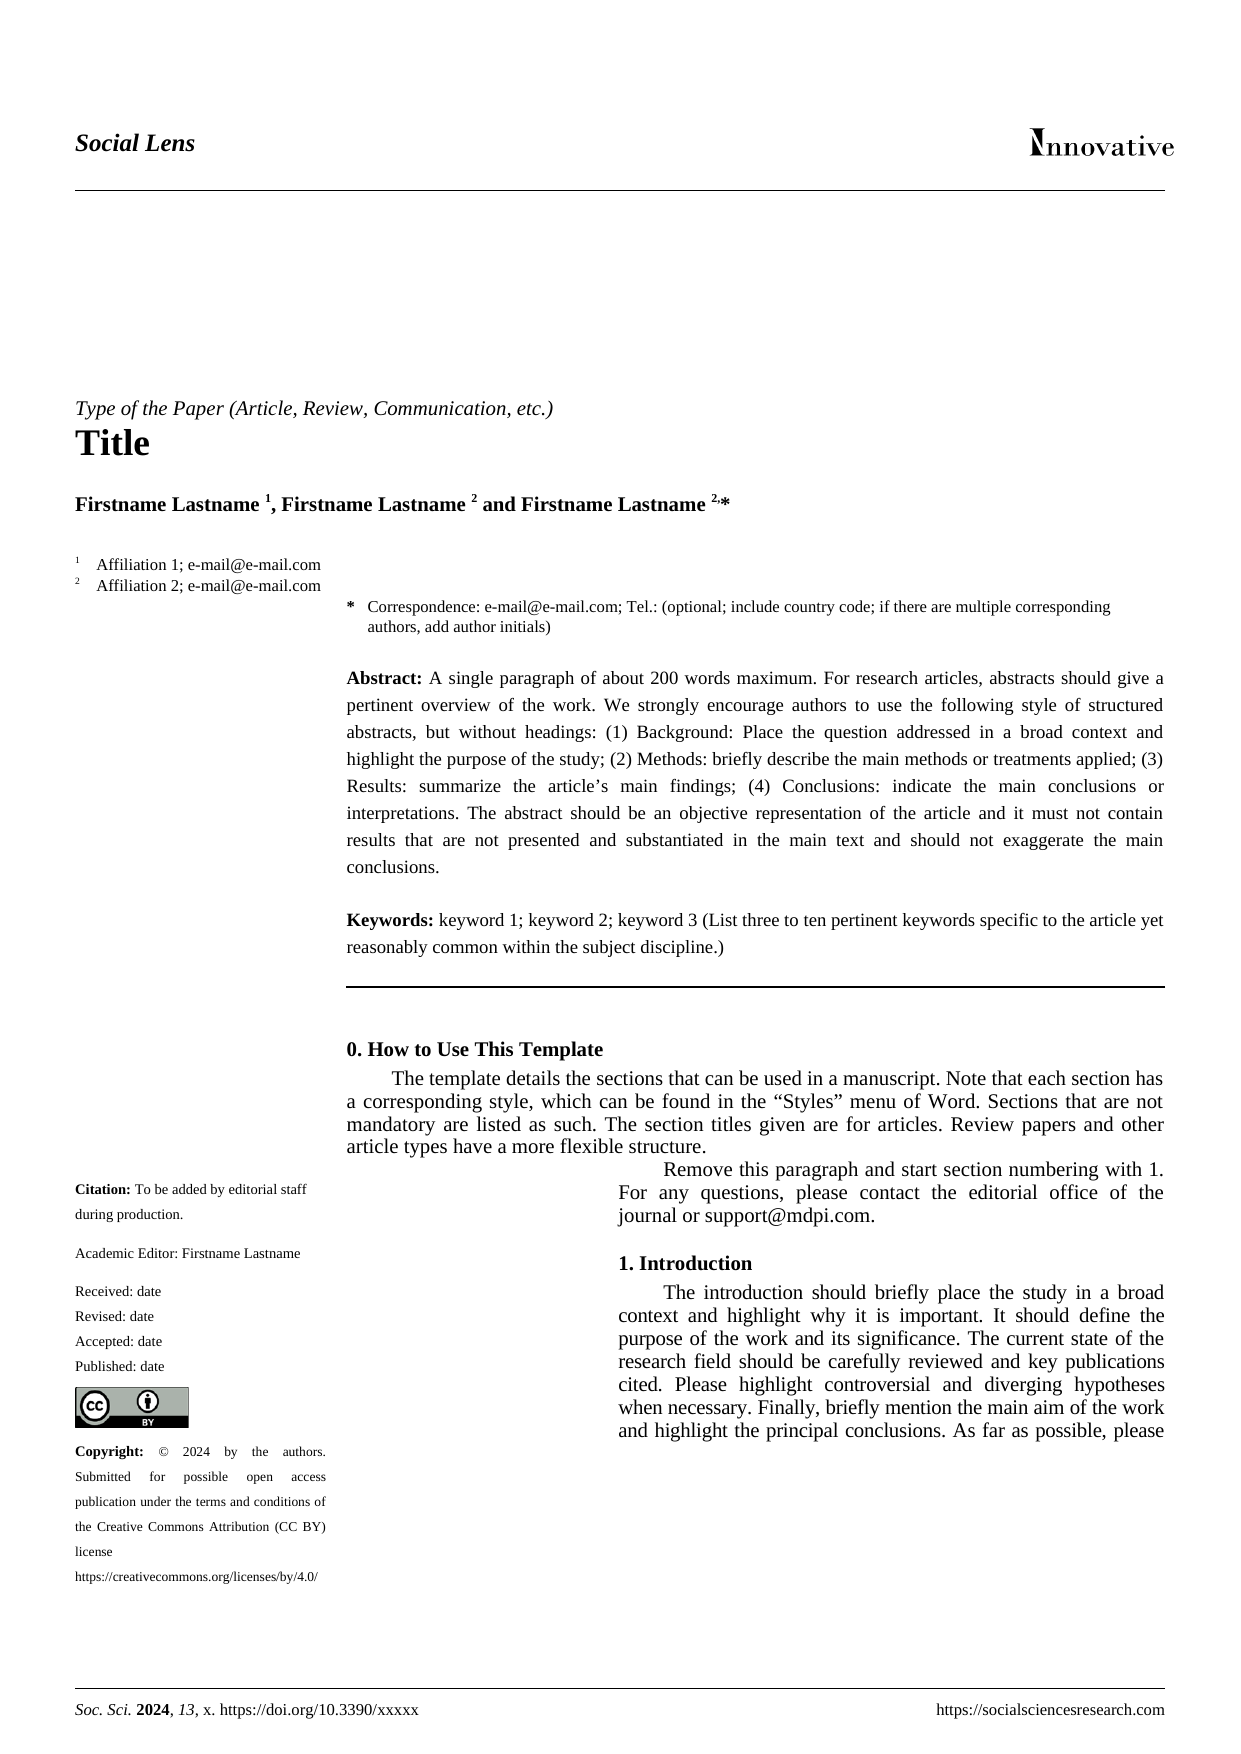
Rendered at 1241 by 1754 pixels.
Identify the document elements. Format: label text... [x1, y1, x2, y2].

text * Correspondence: e-mail@e-mail.com; Tel.: (optional; include country code; if there are multiple corresponding authors, add author initials) [346, 595, 1165, 636]
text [346, 1281, 1165, 1442]
text Firstname Lastname 1, Firstname Lastname 2 and Firstname Lastname 2,* [75, 488, 1165, 516]
picture [75, 1387, 189, 1428]
table_header Citation: To be added by editorial staff during production. Academic Editor: Firstname Lastname Received: date Revised: date Accepted: date Published: date Copyright: © 2024 by the authors. Submitted for possible open access publication under the terms and conditions of the Creative Commons Attribution (CC BY) license https://creativecommons.org/licenses/by/4.0/ [75, 1175, 326, 1584]
text 2 Affiliation 2; e-mail@e-mail.com [75, 574, 1165, 595]
picture [1023, 123, 1180, 161]
subtitle 0. How to Use This Template [346, 1038, 1165, 1061]
text Type of the Paper (Article, Review, Communication, etc.) [75, 396, 1165, 420]
text Abstract: A single paragraph of about 200 words maximum. For research articles, abstracts should give a pertinent overview of the work. We strongly encourage authors to use the following style of structured abstracts, but without headings: (1) Background: Place the question addressed in a broad context and highlight the purpose of the study; (2) Methods: briefly describe the main methods or treatments applied; (3) Results: summarize the article’s main findings; (4) Conclusions: indicate the main conclusions or interpretations. The abstract should be an objective representation of the article and it must not contain results that are not presented and substantiated in the main text and should not exaggerate the main conclusions. [346, 661, 1165, 878]
text Keywords: keyword 1; keyword 2; keyword 3 (List three to ten pertinent keywords specific to the article yet reasonably common within the subject discipline.) [346, 903, 1165, 957]
subtitle 1. Introduction [346, 1252, 1165, 1275]
text Remove this paragraph and start section numbering with 1. For any questions, please contact the editorial office of the journal or support@mdpi.com. [346, 1158, 1165, 1227]
text The template details the sections that can be used in a manuscript. Note that each section has a corresponding style, which can be found in the “Styles” menu of Word. Sections that are not mandatory are listed as such. The section titles given are for articles. Review papers and other article types have a more flexible structure. [346, 1067, 1165, 1158]
title Title [75, 420, 1165, 463]
text 1 Affiliation 1; e-mail@e-mail.com [75, 553, 1165, 574]
